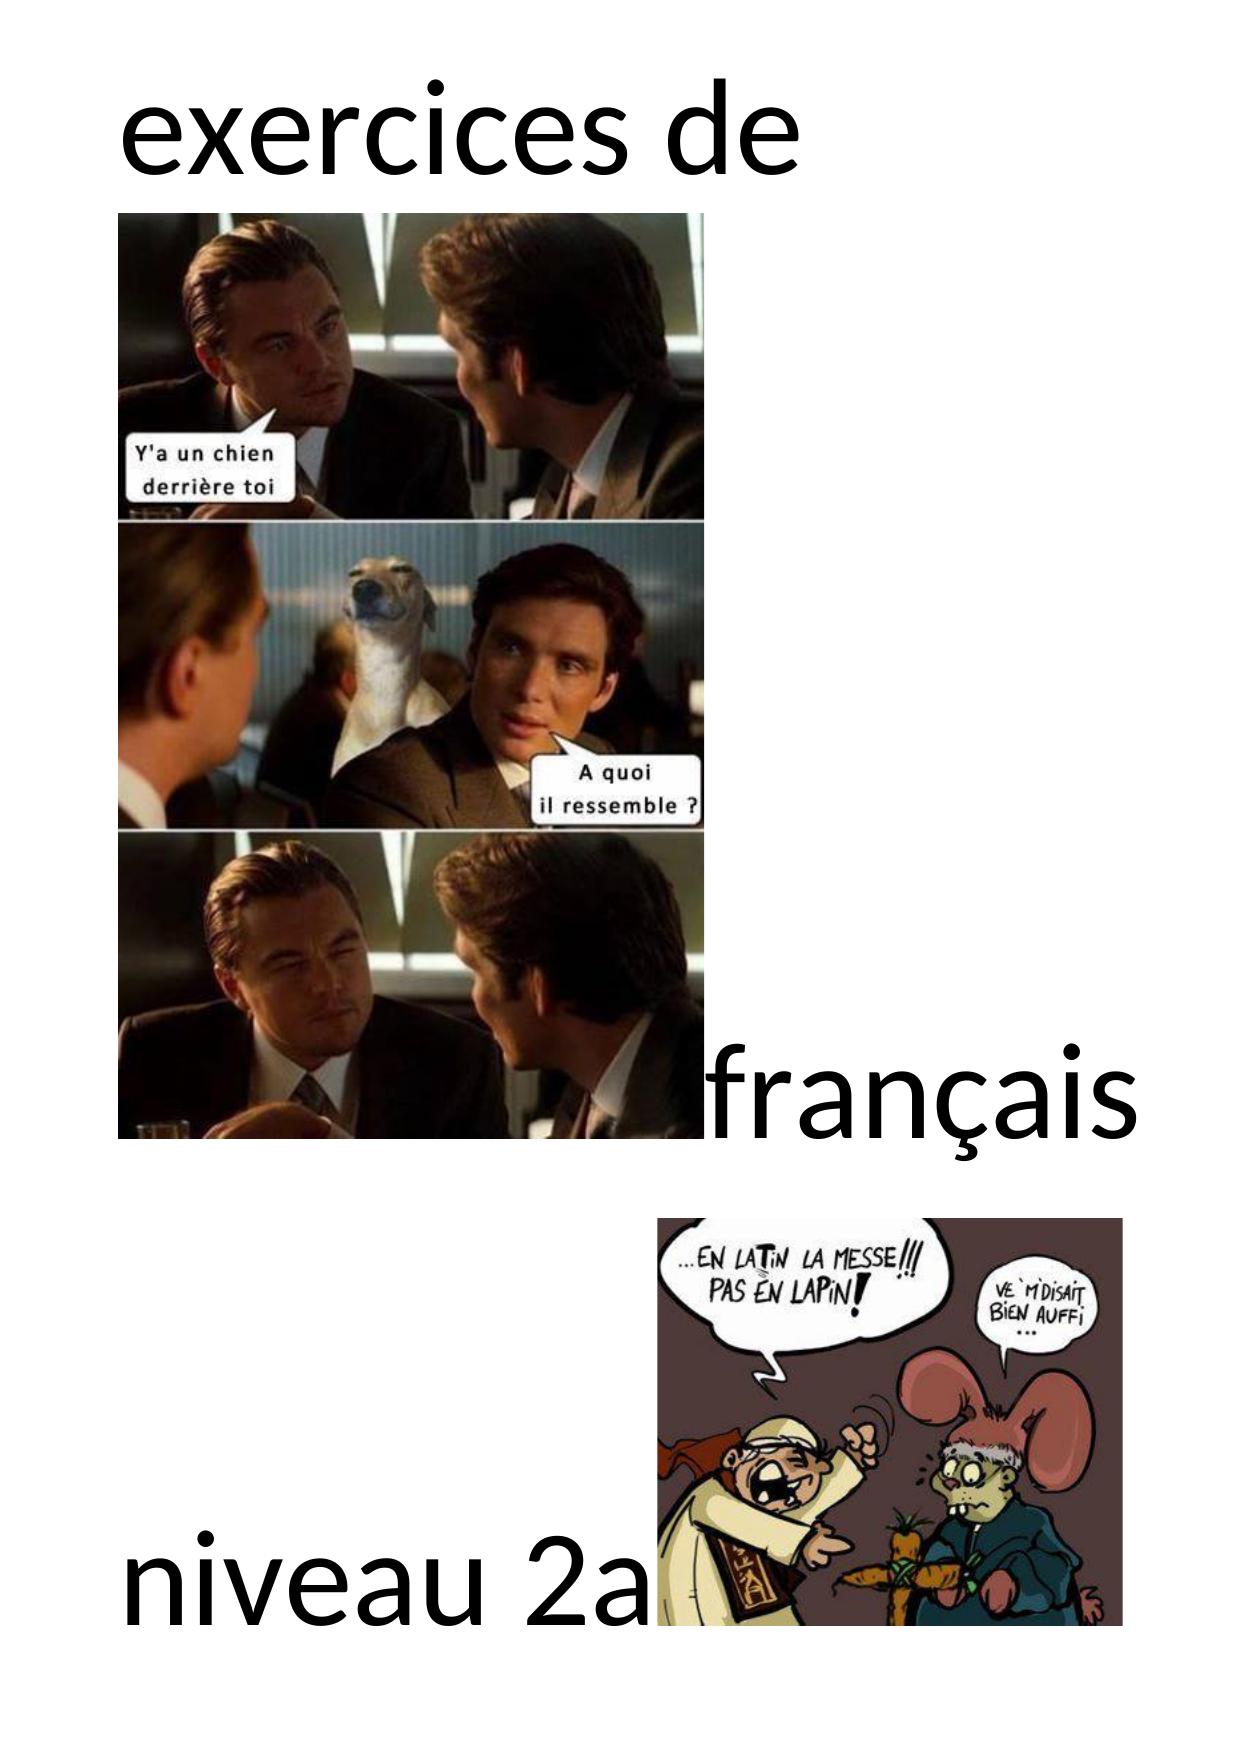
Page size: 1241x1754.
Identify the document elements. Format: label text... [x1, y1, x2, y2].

picture [118, 213, 705, 1139]
picture [657, 1218, 1123, 1626]
